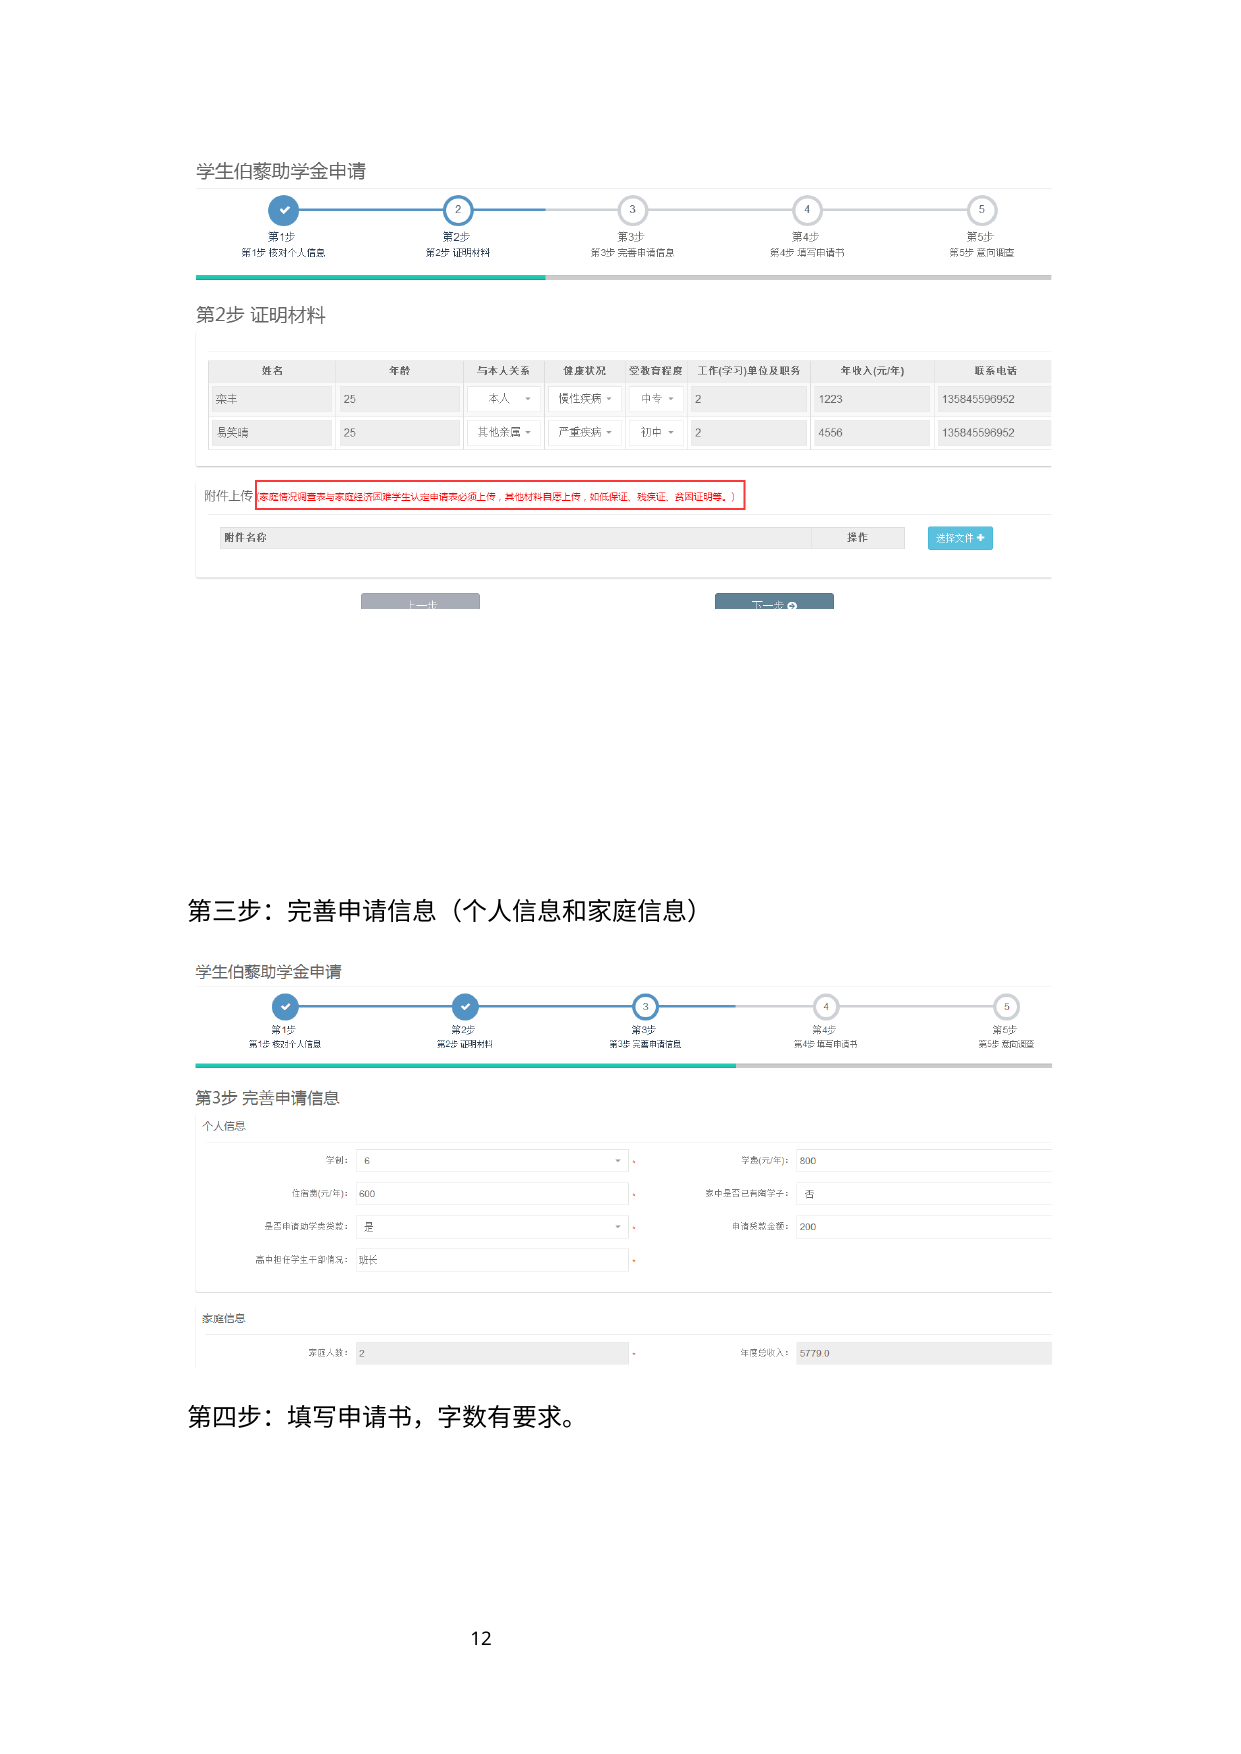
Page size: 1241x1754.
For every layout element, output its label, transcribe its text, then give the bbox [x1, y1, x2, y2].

text 第四步：填写申请书，字数有要求。 [187, 1383, 1053, 1448]
picture [187, 960, 1053, 1369]
picture [187, 162, 1052, 609]
text 第三步：完善申请信息（个人信息和家庭信息） [187, 877, 1053, 942]
